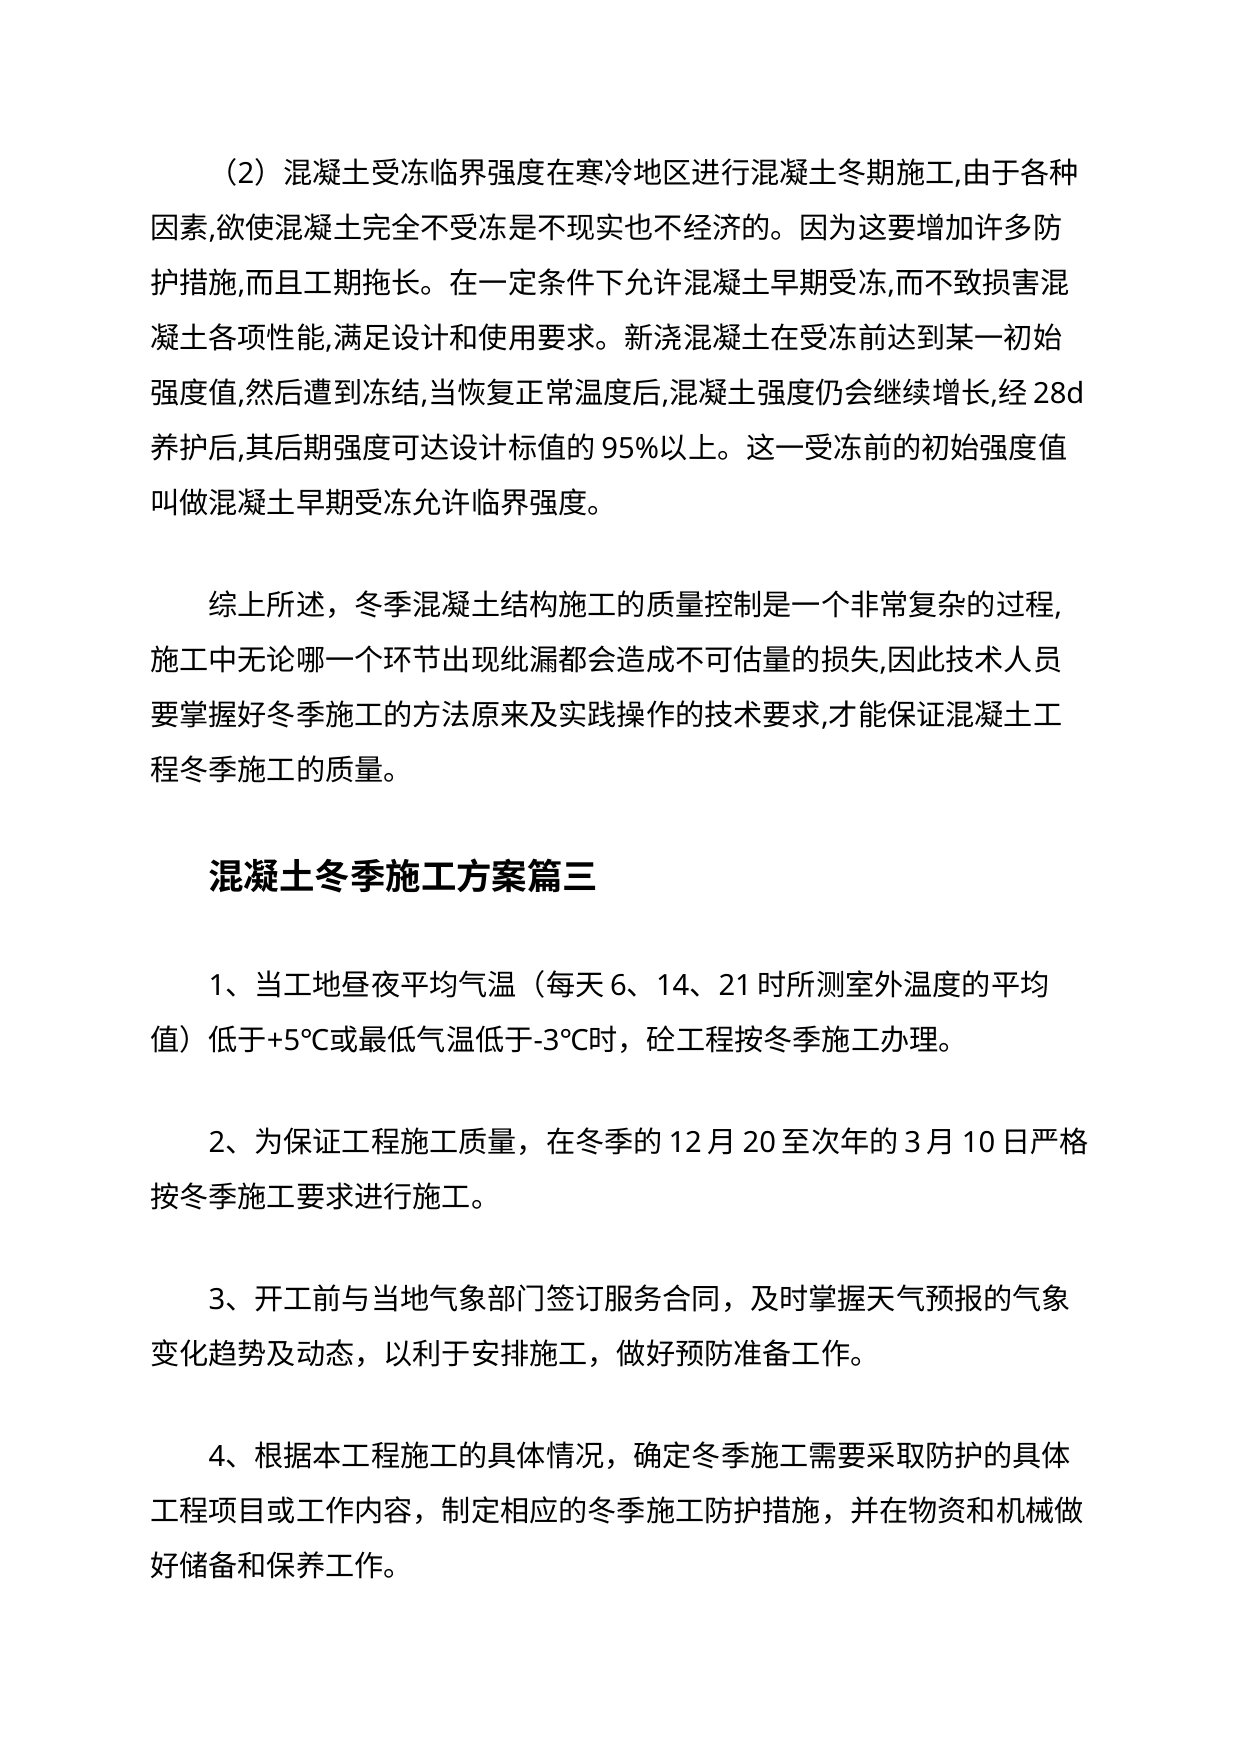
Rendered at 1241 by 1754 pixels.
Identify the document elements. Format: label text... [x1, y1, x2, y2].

text 混凝土冬季施工方案篇三 [150, 848, 1090, 900]
text 4、根据本工程施工的具体情况，确定冬季施工需要采取防护的具体工程项目或工作内容，制定相应的冬季施工防护措施，并在物资和机械做好储备和保养工作。 [150, 1432, 1090, 1585]
text 综上所述，冬季混凝土结构施工的质量控制是一个非常复杂的过程,施工中无论哪一个环节出现纰漏都会造成不可估量的损失,因此技术人员要掌握好冬季施工的方法原来及实践操作的技术要求,才能保证混凝土工程冬季施工的质量。 [150, 582, 1090, 789]
text 2、为保证工程施工质量，在冬季的12月20至次年的3月10日严格按冬季施工要求进行施工。 [150, 1119, 1090, 1216]
text 1、当工地昼夜平均气温（每天6、14、21时所测室外温度的平均值）低于+5℃或最低气温低于-3℃时，砼工程按冬季施工办理。 [150, 962, 1090, 1059]
text 3、开工前与当地气象部门签订服务合同，及时掌握天气预报的气象变化趋势及动态，以利于安排施工，做好预防准备工作。 [150, 1276, 1090, 1373]
text （2）混凝土受冻临界强度在寒冷地区进行混凝土冬期施工,由于各种因素,欲使混凝土完全不受冻是不现实也不经济的。因为这要增加许多防护措施,而且工期拖长。在一定条件下允许混凝土早期受冻,而不致损害混凝土各项性能,满足设计和使用要求。新浇混凝土在受冻前达到某一初始强度值,然后遭到冻结,当恢复正常温度后,混凝土强度仍会继续增长,经28d养护后,其后期强度可达设计标值的95%以上。这一受冻前的初始强度值叫做混凝土早期受冻允许临界强度。 [150, 150, 1090, 522]
